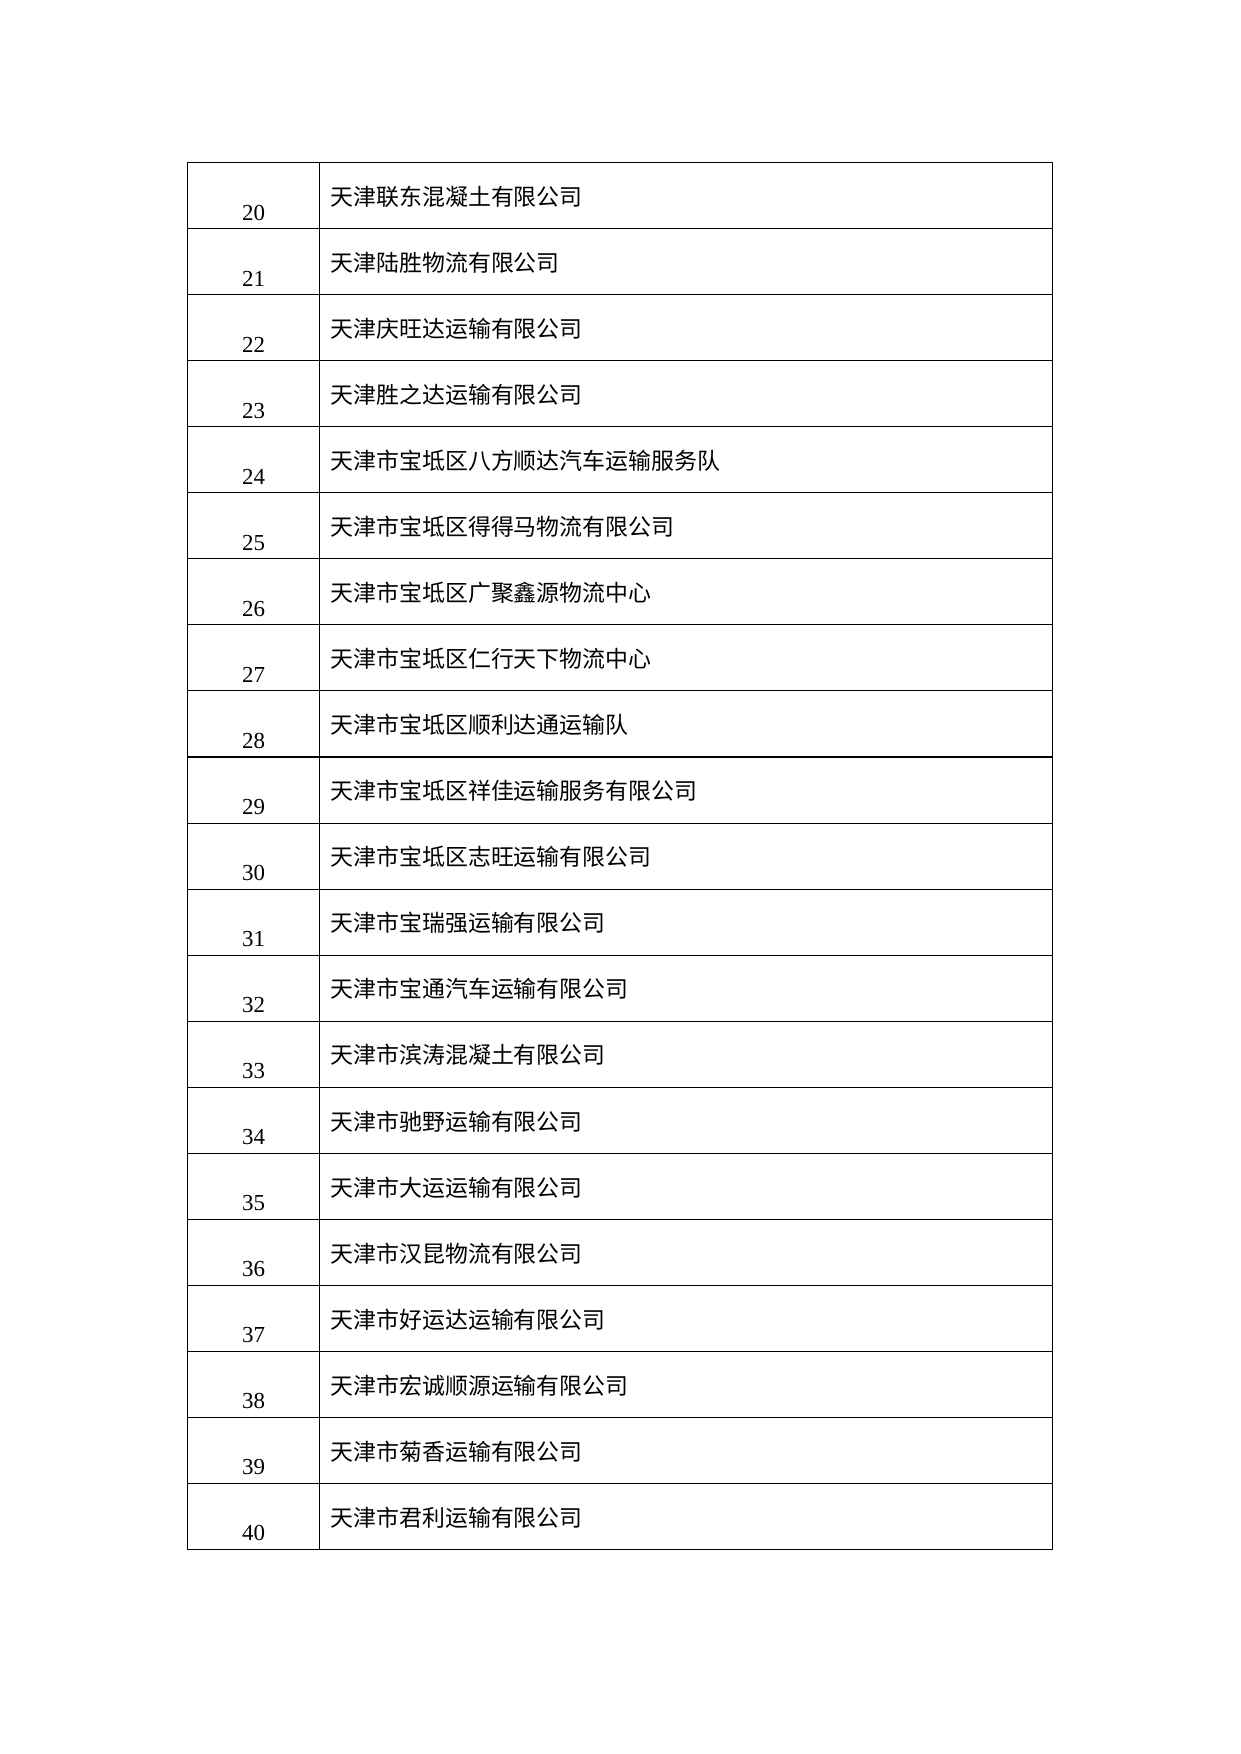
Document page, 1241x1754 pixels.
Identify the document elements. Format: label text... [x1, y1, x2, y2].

table_cell 天津市宝坻区得得马物流有限公司 [320, 493, 1052, 558]
table_cell 40 [188, 1484, 319, 1549]
table_cell 天津市君利运输有限公司 [320, 1484, 1052, 1549]
table_cell 39 [188, 1418, 319, 1483]
table_cell 天津市滨涛混凝土有限公司 [320, 1022, 1052, 1087]
table_cell 天津市好运达运输有限公司 [320, 1286, 1052, 1351]
table_cell 22 [188, 295, 319, 360]
table_cell 23 [188, 361, 319, 426]
table_cell 32 [188, 956, 319, 1021]
table_cell 天津市宝坻区顺利达通运输队 [320, 691, 1052, 756]
table_cell 天津市宏诚顺源运输有限公司 [320, 1352, 1052, 1417]
table_cell 天津市宝坻区八方顺达汽车运输服务队 [320, 427, 1052, 492]
table_cell 天津市宝坻区广聚鑫源物流中心 [320, 559, 1052, 624]
table_cell 20 [188, 163, 319, 228]
table_cell 天津陆胜物流有限公司 [320, 229, 1052, 294]
table_cell 天津庆旺达运输有限公司 [320, 295, 1052, 360]
table_cell 37 [188, 1286, 319, 1351]
table_cell 34 [188, 1088, 319, 1153]
table_cell 天津联东混凝土有限公司 [320, 163, 1052, 228]
table_cell 26 [188, 559, 319, 624]
table_cell 天津市宝坻区仁行天下物流中心 [320, 625, 1052, 690]
table_cell 天津市宝坻区志旺运输有限公司 [320, 824, 1052, 888]
table_cell 天津胜之达运输有限公司 [320, 361, 1052, 426]
table_cell 31 [188, 890, 319, 954]
table_cell 天津市驰野运输有限公司 [320, 1088, 1052, 1153]
table_cell 38 [188, 1352, 319, 1417]
table_cell 29 [188, 758, 319, 822]
table_cell 30 [188, 824, 319, 888]
table_cell 天津市宝通汽车运输有限公司 [320, 956, 1052, 1021]
table_cell 27 [188, 625, 319, 690]
table_cell 天津市汉昆物流有限公司 [320, 1220, 1052, 1285]
table_cell 天津市菊香运输有限公司 [320, 1418, 1052, 1483]
table_cell 35 [188, 1154, 319, 1219]
table_cell 24 [188, 427, 319, 492]
table_cell 33 [188, 1022, 319, 1087]
table_cell 天津市宝瑞强运输有限公司 [320, 890, 1052, 954]
table_cell 21 [188, 229, 319, 294]
table_cell 28 [188, 691, 319, 756]
table_cell 25 [188, 493, 319, 558]
table_cell 天津市宝坻区祥佳运输服务有限公司 [320, 758, 1052, 822]
table_cell 天津市大运运输有限公司 [320, 1154, 1052, 1219]
table_cell 36 [188, 1220, 319, 1285]
